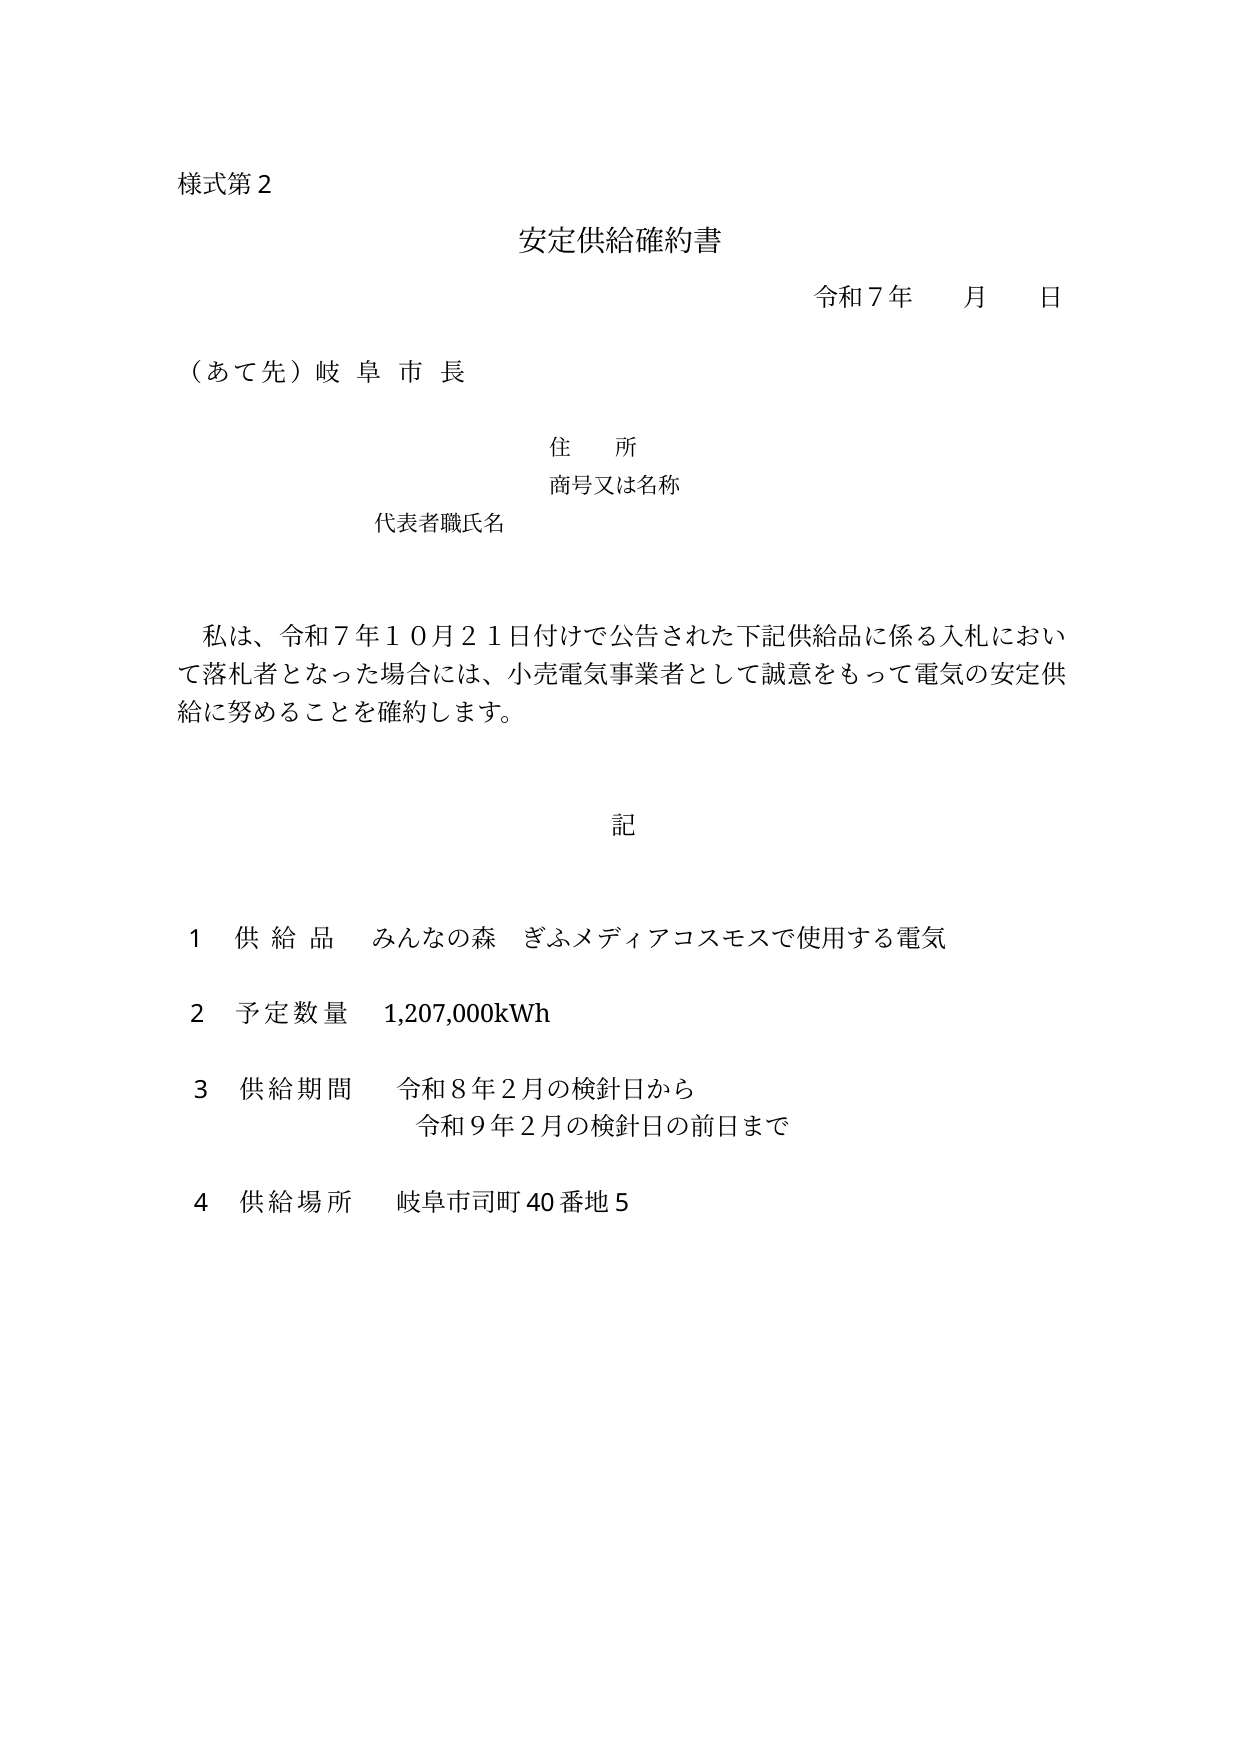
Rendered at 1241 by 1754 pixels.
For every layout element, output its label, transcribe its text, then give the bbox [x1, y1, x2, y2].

text 安定供給確約書 [177, 201, 1063, 277]
text 記 [177, 804, 1069, 842]
text 令和９年２月の検針日の前日まで [216, 1106, 1063, 1144]
text 3 供給期間 令和８年２月の検針日から [194, 1068, 1063, 1106]
text 商号又は名称 [177, 465, 1063, 503]
text 様式第2 [177, 163, 1069, 201]
text 令和７年 月 日 [177, 277, 1063, 314]
text 代表者職氏名 [177, 503, 1063, 541]
text （あて先）岐阜市長 [177, 352, 963, 390]
text 1 供給品 みんなの森 ぎふメディアコスモスで使用する電気 [188, 918, 1063, 955]
text 4 供給場所 岐阜市司町40番地5 [194, 1182, 1063, 1219]
text 住 所 [177, 427, 1063, 465]
text 私は、令和７年１０月２１日付けで公告された下記供給品に係る入札において落札者となった場合には、小売電気事業者として誠意をもって電気の安定供給に努めることを確約します。 [177, 616, 1069, 729]
text 2 予定数量 1,207,000kWh [177, 993, 1063, 1031]
